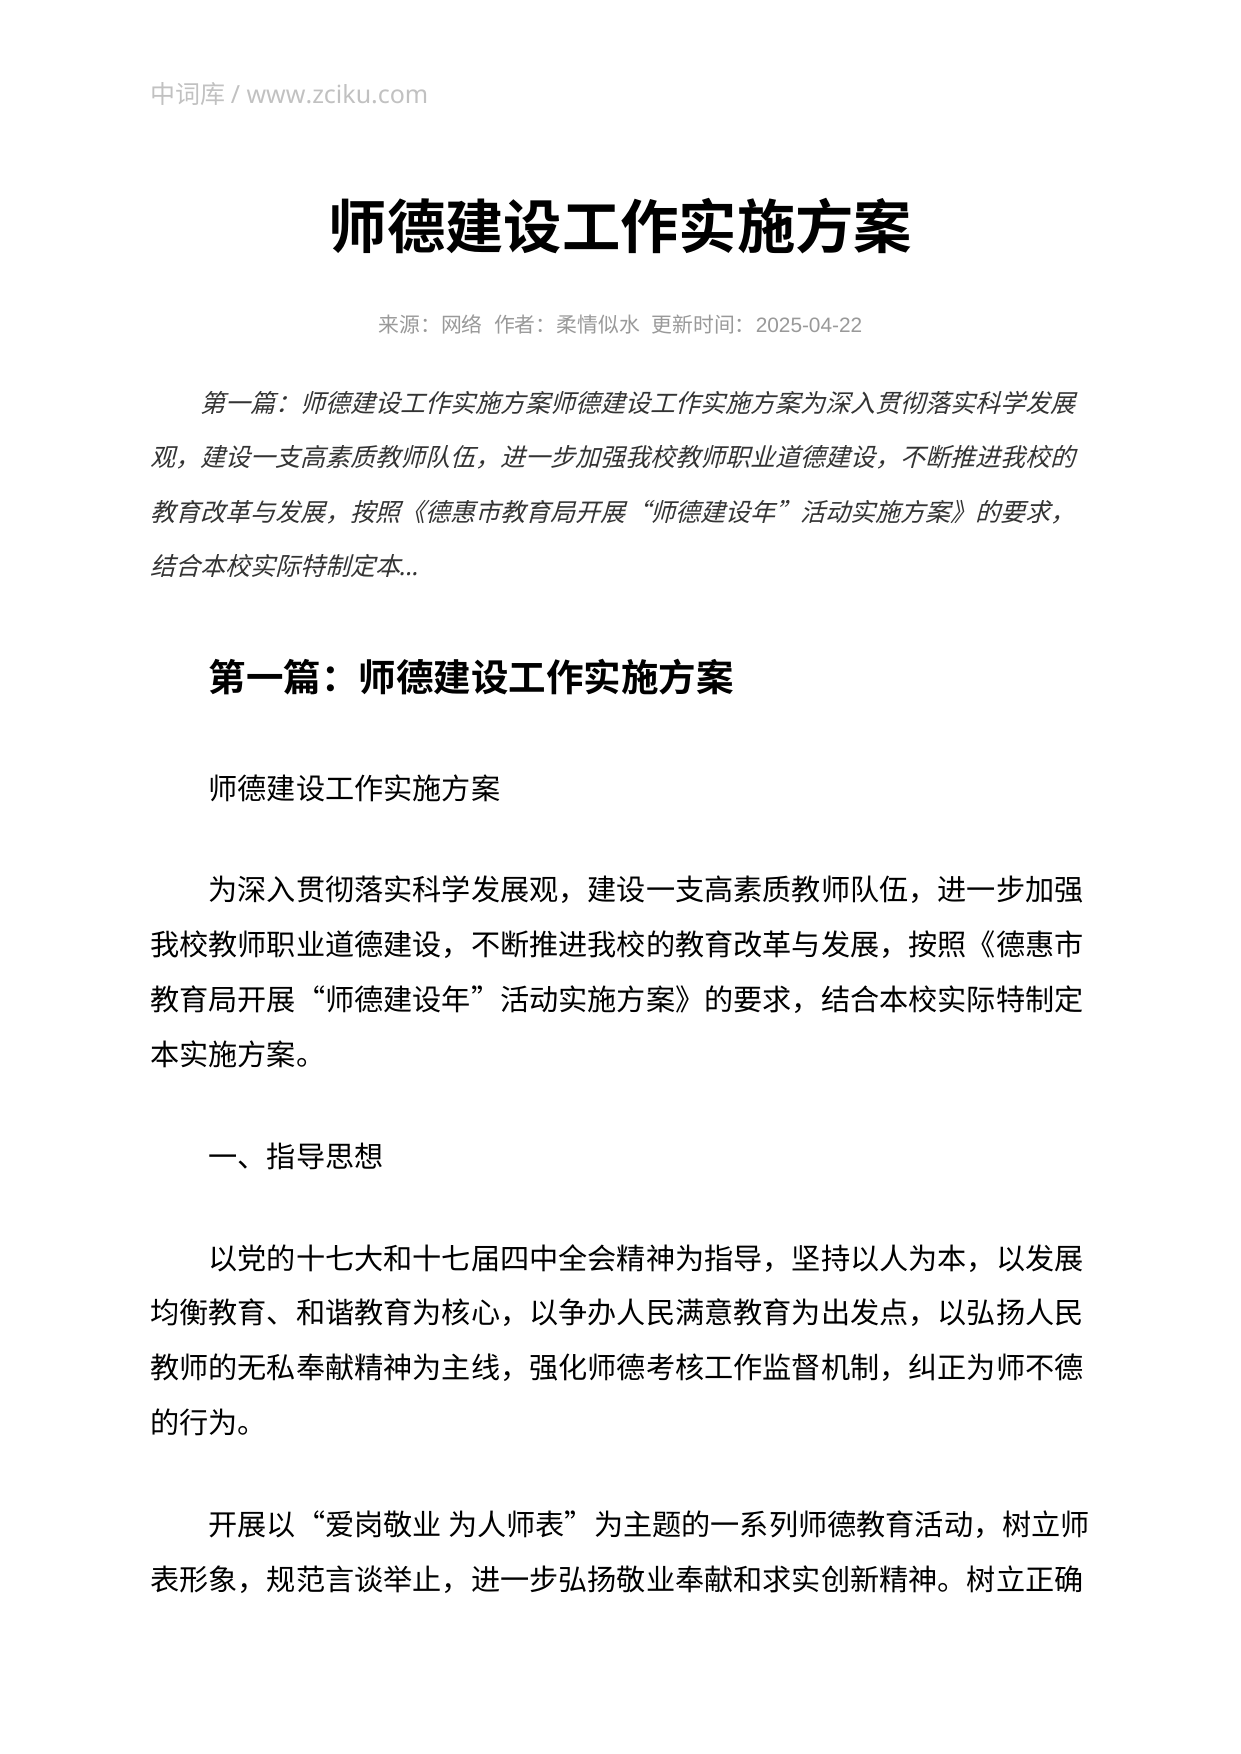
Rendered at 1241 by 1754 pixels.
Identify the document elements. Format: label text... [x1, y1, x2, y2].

subtitle 师德建设工作实施方案 [150, 181, 1090, 266]
text 第一篇：师德建设工作实施方案师德建设工作实施方案为深入贯彻落实科学发展观，建设一支高素质教师队伍，进一步加强我校教师职业道德建设，不断推进我校的教育改革与发展，按照《德惠市教育局开展“师德建设年”活动实施方案》的要求，结合本校实际特制定本... [150, 383, 1090, 583]
text 一、指导思想 [150, 1133, 1090, 1176]
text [150, 1502, 1090, 1599]
text 来源：网络 作者：柔情似水 更新时间：2025-04-22 [150, 313, 1090, 337]
text 为深入贯彻落实科学发展观，建设一支高素质教师队伍，进一步加强我校教师职业道德建设，不断推进我校的教育改革与发展，按照《德惠市教育局开展“师德建设年”活动实施方案》的要求，结合本校实际特制定本实施方案。 [150, 867, 1090, 1074]
text 以党的十七大和十七届四中全会精神为指导，坚持以人为本，以发展均衡教育、和谐教育为核心，以争办人民满意教育为出发点，以弘扬人民教师的无私奉献精神为主线，强化师德考核工作监督机制，纠正为师不德的行为。 [150, 1235, 1090, 1442]
text 师德建设工作实施方案 [150, 765, 1090, 807]
text 第一篇：师德建设工作实施方案 [150, 648, 1090, 702]
